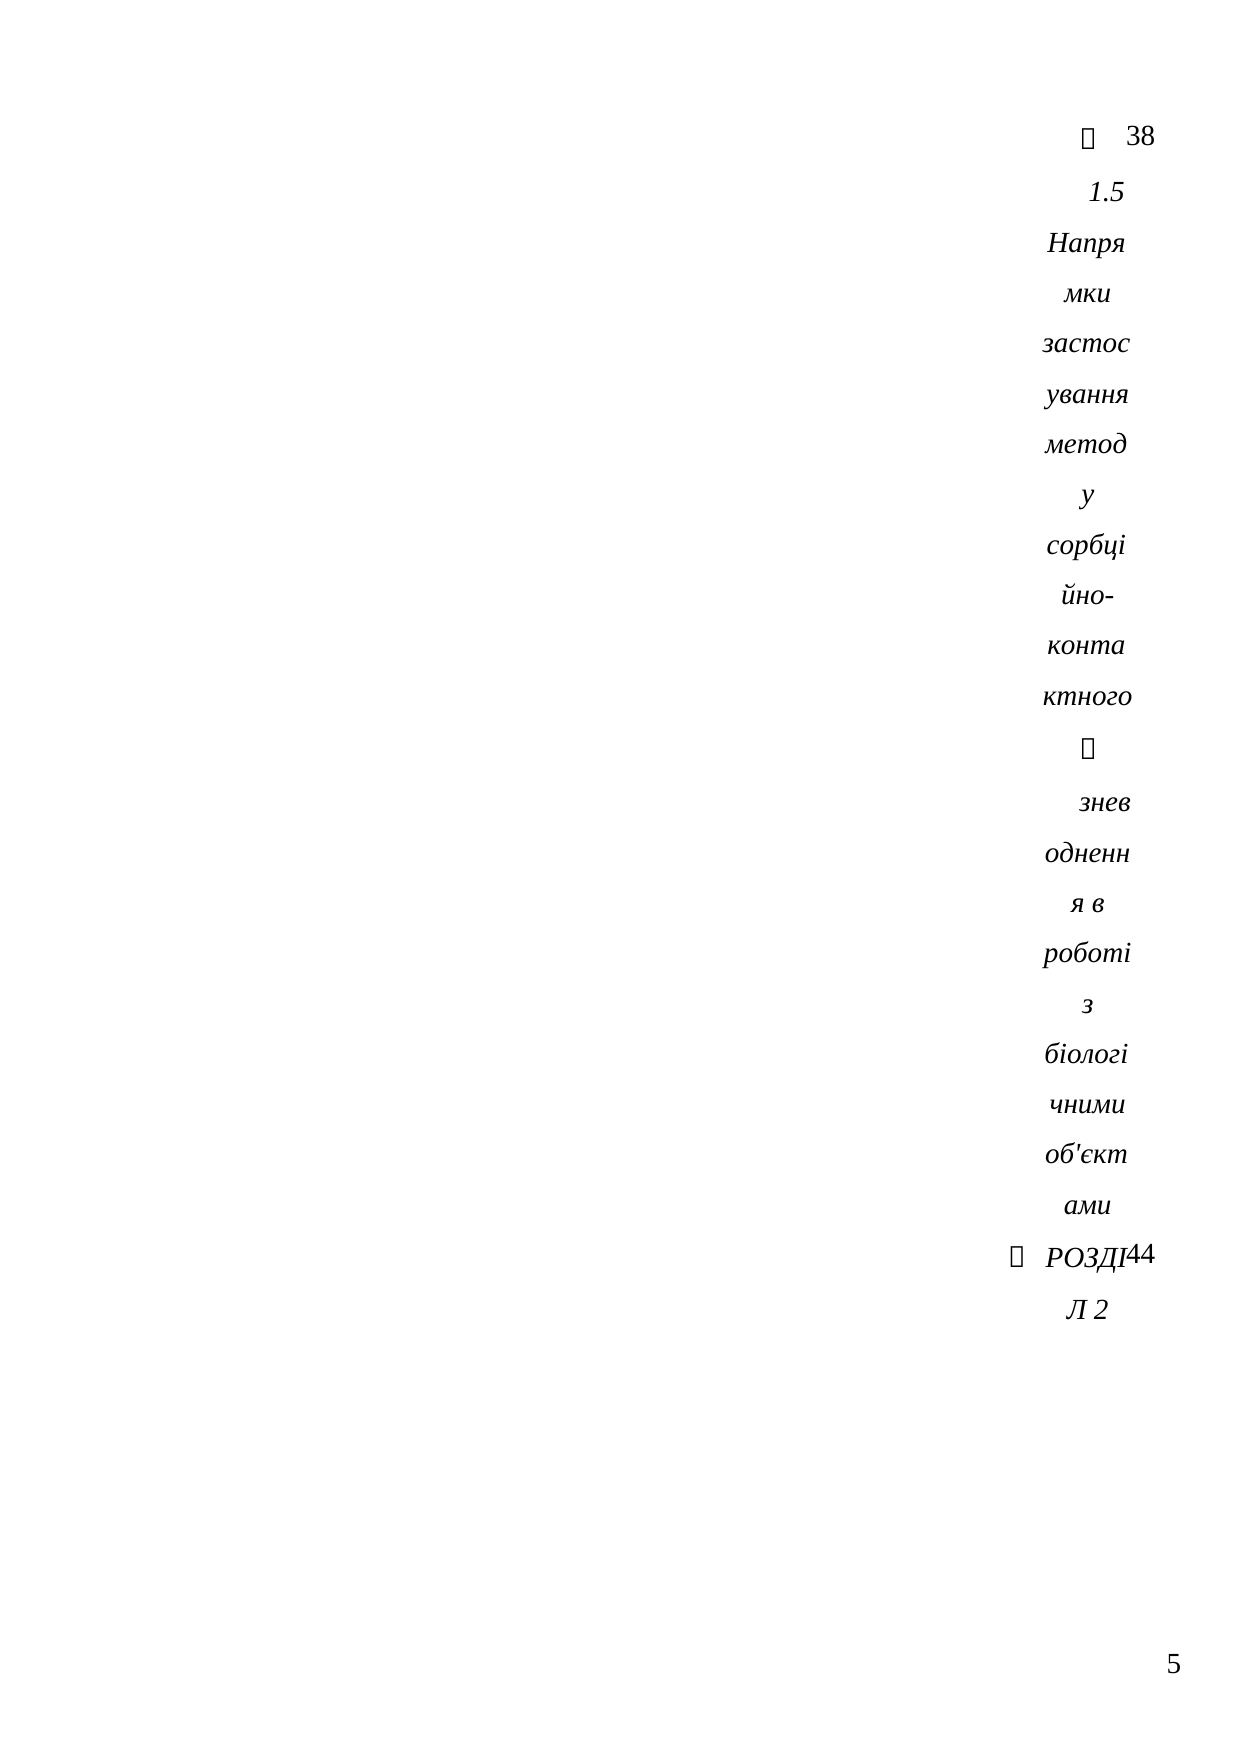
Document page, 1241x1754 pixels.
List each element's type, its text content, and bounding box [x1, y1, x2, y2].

table_cell РОЗДІЛ 2 [166, 1236, 1114, 1342]
table_cell 44 [1115, 1236, 1190, 1342]
table_cell 38 [1115, 118, 1190, 1236]
table_cell 1.5 Напрямки застосування методу сорбційно-контактного зневоднення в роботі з біологічними об'єктами [166, 118, 1114, 1236]
